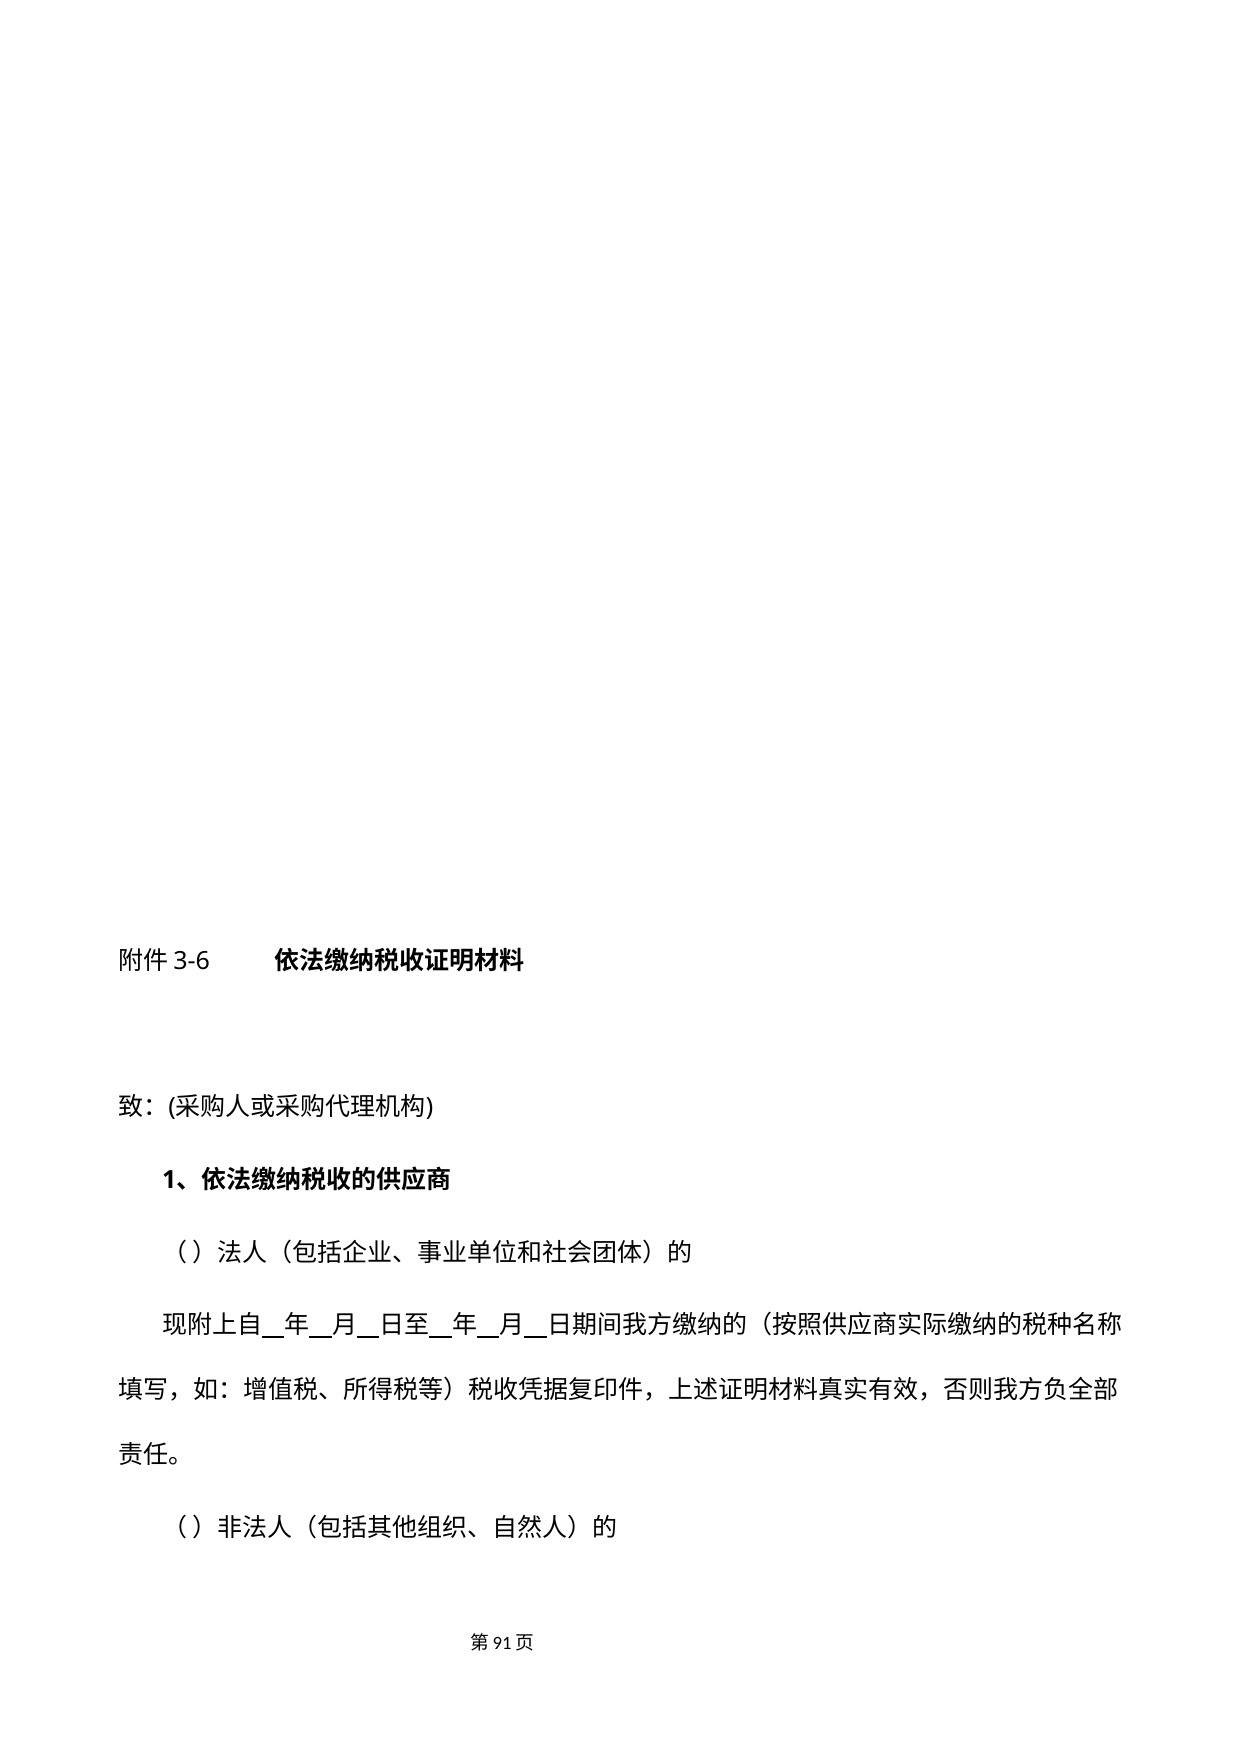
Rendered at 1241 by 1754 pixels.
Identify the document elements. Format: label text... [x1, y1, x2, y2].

text （ ）非法人（包括其他组织、自然人）的 [118, 1493, 1122, 1558]
text 1、依法缴纳税收的供应商 [118, 1145, 1122, 1210]
text 现附上自 年 月 日至 年 月 日期间我方缴纳的（按照供应商实际缴纳的税种名称填写，如：增值税、所得税等）税收凭据复印件，上述证明材料真实有效，否则我方负全部责任。 [118, 1290, 1122, 1485]
text （ ）法人（包括企业、事业单位和社会团体）的 [118, 1218, 1122, 1283]
text 附件3-6 依法缴纳税收证明材料 [118, 926, 1122, 991]
text 致：(采购人或采购代理机构) [118, 1072, 1122, 1137]
